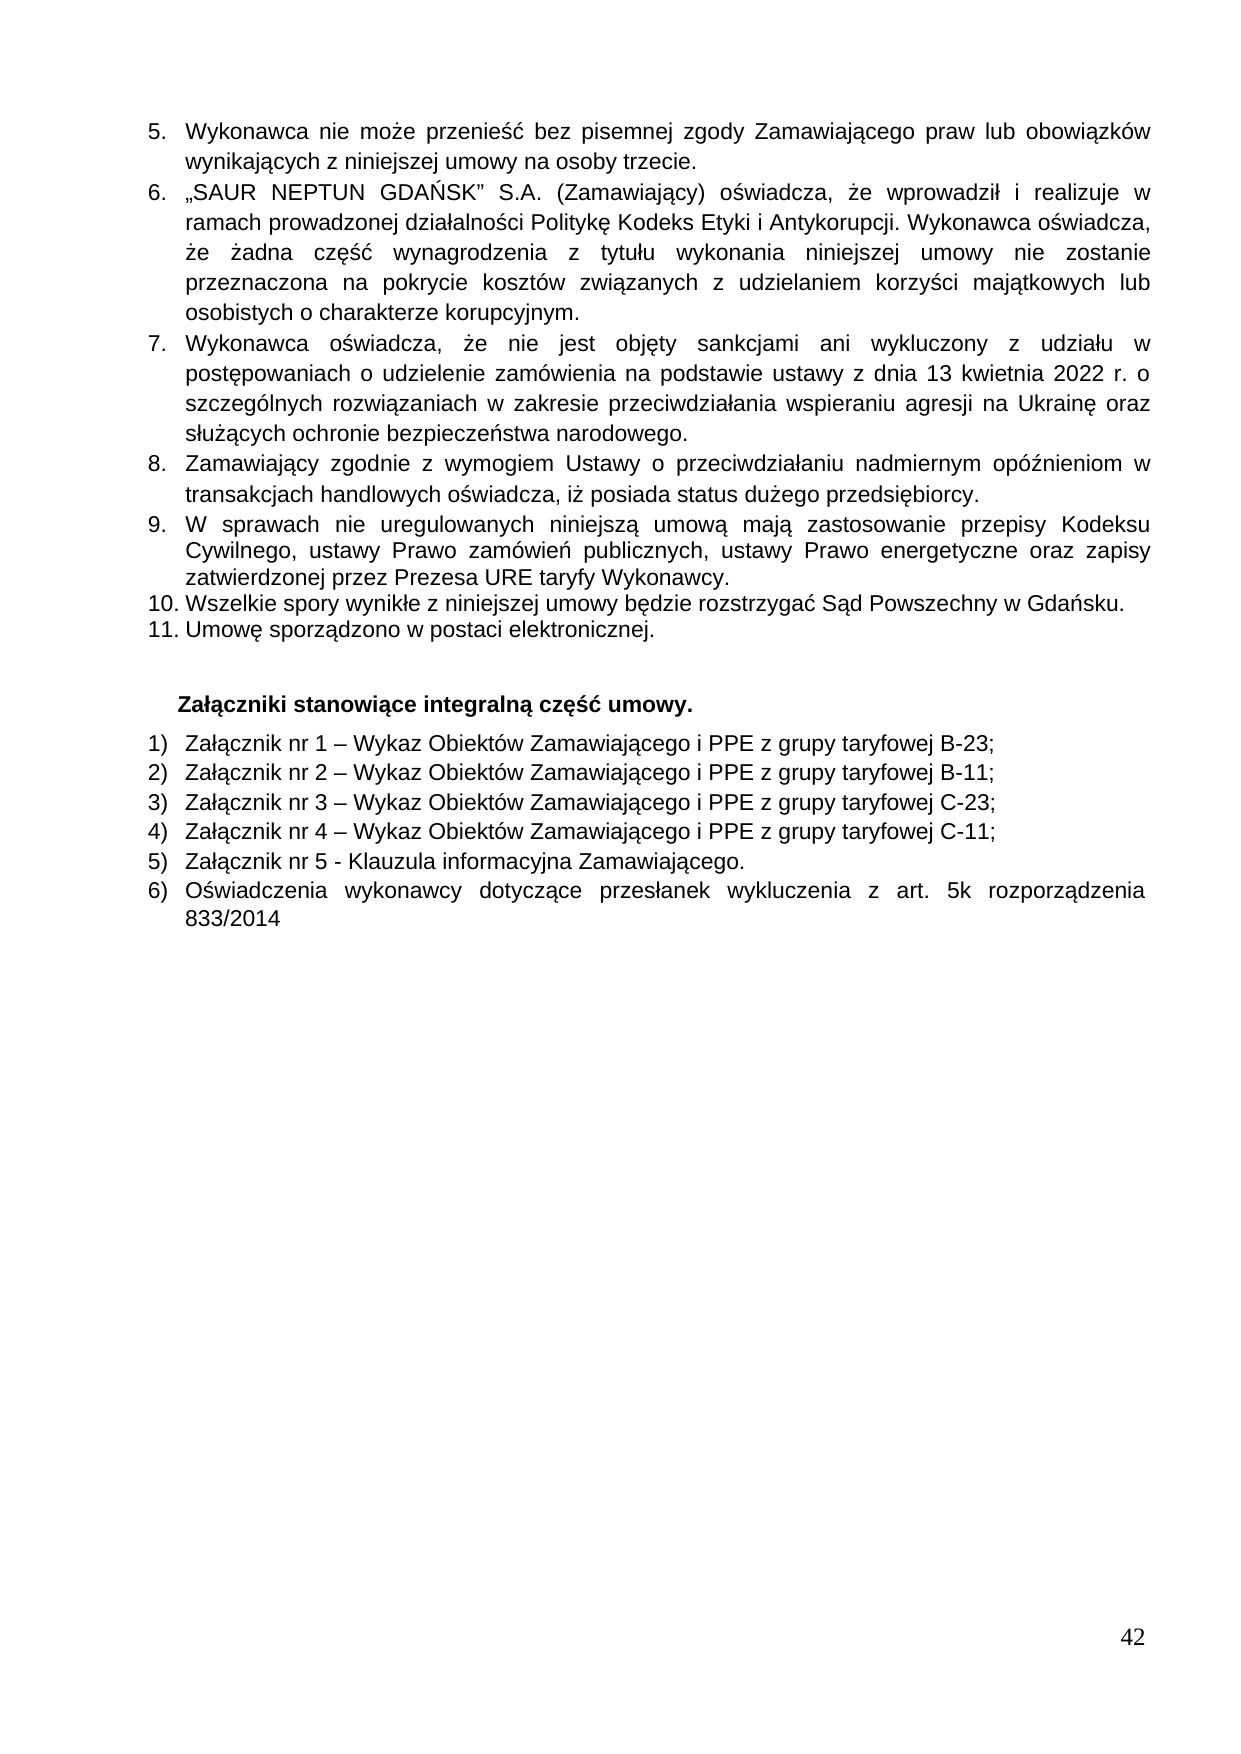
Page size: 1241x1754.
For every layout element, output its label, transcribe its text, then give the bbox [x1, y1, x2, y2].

list Umowę sporządzono w postaci elektronicznej. [148, 616, 1152, 643]
list Załącznik nr 2 – Wykaz Obiektów Zamawiającego i PPE z grupy taryfowej B-11; [148, 759, 1146, 786]
list Wykonawca oświadcza, że nie jest objęty sankcjami ani wykluczony z udziału w postępowaniach o udzielenie zamówienia na podstawie ustawy z dnia 13 kwietnia 2022 r. o szczególnych rozwiązaniach w zakresie przeciwdziałania wspieraniu agresji na Ukrainę oraz służących ochronie bezpieczeństwa narodowego. [148, 329, 1152, 447]
list Zamawiający zgodnie z wymogiem Ustawy o przeciwdziałaniu nadmiernym opóźnieniom w transakcjach handlowych oświadcza, iż posiada status dużego przedsiębiorcy. [148, 450, 1152, 507]
list Załącznik nr 3 – Wykaz Obiektów Zamawiającego i PPE z grupy taryfowej C-23; [148, 789, 1146, 815]
list Załącznik nr 5 - Klauzula informacyjna Zamawiającego. [148, 848, 1146, 874]
list Załącznik nr 4 – Wykaz Obiektów Zamawiającego i PPE z grupy taryfowej C-11; [148, 818, 1146, 845]
list Oświadczenia wykonawcy dotyczące przesłanek wykluczenia z art. 5k rozporządzenia 833/2014 [148, 877, 1146, 931]
list W sprawach nie uregulowanych niniejszą umową mają zastosowanie przepisy Kodeksu Cywilnego, ustawy Prawo zamówień publicznych, ustawy Prawo energetyczne oraz zapisy zatwierdzonej przez Prezesa URE taryfy Wykonawcy. [148, 511, 1152, 590]
text Załączniki stanowiące integralną część umowy. [177, 691, 1152, 717]
list „SAUR NEPTUN GDAŃSK” S.A. (Zamawiający) oświadcza, że wprowadził i realizuje w ramach prowadzonej działalności Politykę Kodeks Etyki i Antykorupcji. Wykonawca oświadcza, że żadna część wynagrodzenia z tytułu wykonania niniejszej umowy nie zostanie przeznaczona na pokrycie kosztów związanych z udzielaniem korzyści majątkowych lub osobistych o charakterze korupcyjnym. [148, 178, 1152, 326]
list Załącznik nr 1 – Wykaz Obiektów Zamawiającego i PPE z grupy taryfowej B-23; [148, 729, 1146, 756]
list Wykonawca nie może przenieść bez pisemnej zgody Zamawiającego praw lub obowiązków wynikających z niniejszej umowy na osoby trzecie. [148, 118, 1152, 175]
list Wszelkie spory wynikłe z niniejszej umowy będzie rozstrzygać Sąd Powszechny w Gdańsku. [148, 590, 1152, 616]
